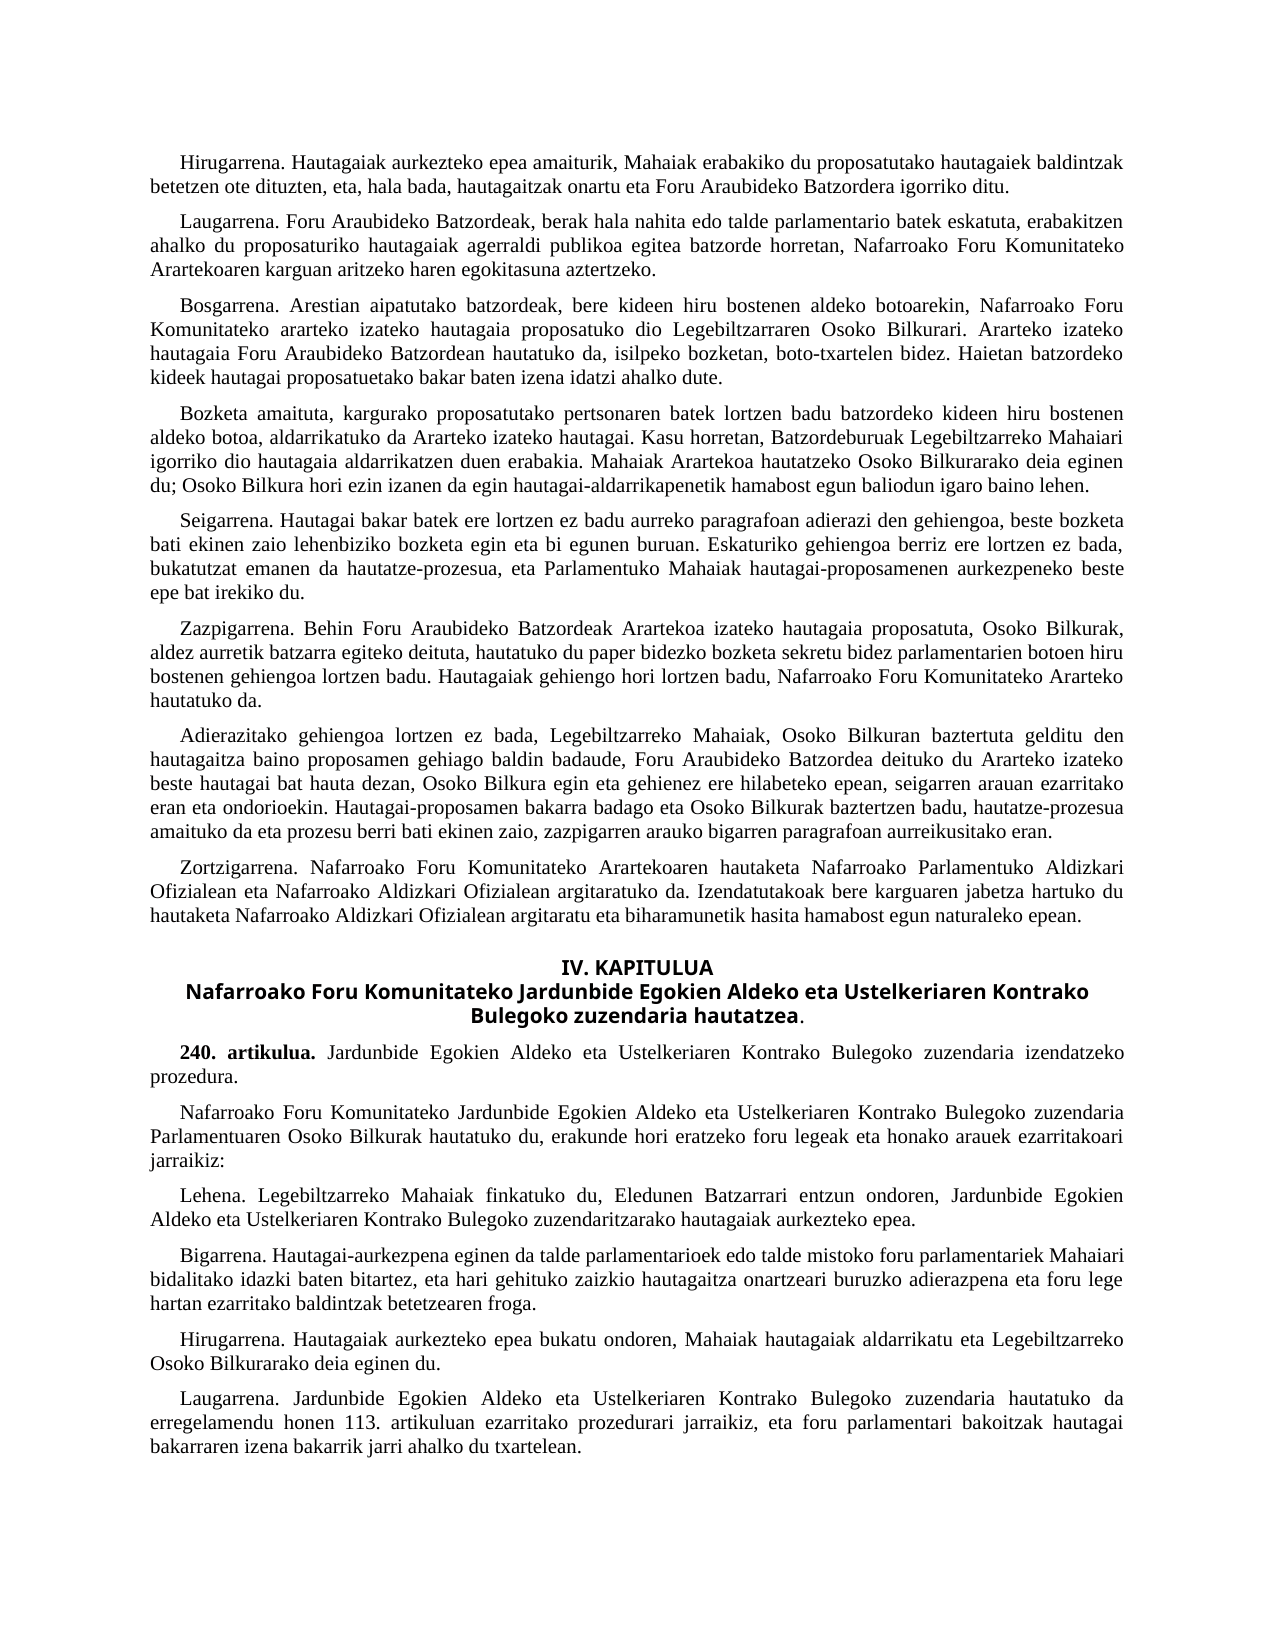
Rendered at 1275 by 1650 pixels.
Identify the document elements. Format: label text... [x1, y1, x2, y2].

text Zazpigarrena. Behin Foru Araubideko Batzordeak Arartekoa izateko hautagaia proposatuta, Osoko Bilkurak, aldez aurretik batzarra egiteko deituta, hautatuko du paper bidezko bozketa sekretu bidez parlamentarien botoen hiru bostenen gehiengoa lortzen badu. Hautagaiak gehiengo hori lortzen badu, Nafarroako Foru Komunitateko Ararteko hautatuko da. [150, 616, 1125, 712]
text Zortzigarrena. Nafarroako Foru Komunitateko Arartekoaren hautaketa Nafarroako Parlamentuko Aldizkari Ofizialean eta Nafarroako Aldizkari Ofizialean argitaratuko da. Izendatutakoak bere karguaren jabetza hartuko du hautaketa Nafarroako Aldizkari Ofizialean argitaratu eta biharamunetik hasita hamabost egun naturaleko epean. [150, 855, 1125, 927]
text Adierazitako gehiengoa lortzen ez bada, Legebiltzarreko Mahaiak, Osoko Bilkuran baztertuta gelditu den hautagaitza baino proposamen gehiago baldin badaude, Foru Araubideko Batzordea deituko du Ararteko izateko beste hautagai bat hauta dezan, Osoko Bilkura egin eta gehienez ere hilabeteko epean, seigarren arauan ezarritako eran eta ondorioekin. Hautagai-proposamen bakarra badago eta Osoko Bilkurak baztertzen badu, hautatze-prozesua amaituko da eta prozesu berri bati ekinen zaio, zazpigarren arauko bigarren paragrafoan aurreikusitako eran. [150, 724, 1125, 843]
text Seigarrena. Hautagai bakar batek ere lortzen ez badu aurreko paragrafoan adierazi den gehiengoa, beste bozketa bati ekinen zaio lehenbiziko bozketa egin eta bi egunen buruan. Eskaturiko gehiengoa berriz ere lortzen ez bada, bukatutzat emanen da hautatze-prozesua, eta Parlamentuko Mahaiak hautagai-proposamenen aurkezpeneko beste epe bat irekiko du. [150, 508, 1125, 604]
text Bosgarrena. Arestian aipatutako batzordeak, bere kideen hiru bostenen aldeko botoarekin, Nafarroako Foru Komunitateko ararteko izateko hautagaia proposatuko dio Legebiltzarraren Osoko Bilkurari. Ararteko izateko hautagaia Foru Araubideko Batzordean hautatuko da, isilpeko bozketan, boto-txartelen bidez. Haietan batzordeko kideek hautagai proposatuetako bakar baten izena idatzi ahalko dute. [150, 293, 1125, 389]
text Bigarrena. Hautagai-aurkezpena eginen da talde parlamentarioek edo talde mistoko foru parlamentariek Mahaiari bidalitako idazki baten bitartez, eta hari gehituko zaizkio hautagaitza onartzeari buruzko adierazpena eta foru lege hartan ezarritako baldintzak betetzearen froga. [150, 1243, 1125, 1315]
text Hirugarrena. Hautagaiak aurkezteko epea amaiturik, Mahaiak erabakiko du proposatutako hautagaiek baldintzak betetzen ote dituzten, eta, hala bada, hautagaitzak onartu eta Foru Araubideko Batzordera igorriko ditu. [150, 150, 1125, 198]
text Bozketa amaituta, kargurako proposatutako pertsonaren batek lortzen badu batzordeko kideen hiru bostenen aldeko botoa, aldarrikatuko da Ararteko izateko hautagai. Kasu horretan, Batzordeburuak Legebiltzarreko Mahaiari igorriko dio hautagaia aldarrikatzen duen erabakia. Mahaiak Arartekoa hautatzeko Osoko Bilkurarako deia eginen du; Osoko Bilkura hori ezin izanen da egin hautagai-aldarrikapenetik hamabost egun baliodun igaro baino lehen. [150, 401, 1125, 497]
text Lehena. Legebiltzarreko Mahaiak finkatuko du, Eledunen Batzarrari entzun ondoren, Jardunbide Egokien Aldeko eta Ustelkeriaren Kontrako Bulegoko zuzendaritzarako hautagaiak aurkezteko epea. [150, 1184, 1125, 1232]
text Laugarrena. Jardunbide Egokien Aldeko eta Ustelkeriaren Kontrako Bulegoko zuzendaria hautatuko da erregelamendu honen 113. artikuluan ezarritako prozedurari jarraikiz, eta foru parlamentari bakoitzak hautagai bakarraren izena bakarrik jarri ahalko du txartelean. [150, 1387, 1125, 1458]
text 240. artikulua. Jardunbide Egokien Aldeko eta Ustelkeriaren Kontrako Bulegoko zuzendaria izendatzeko prozedura. [150, 1040, 1125, 1088]
text Hirugarrena. Hautagaiak aurkezteko epea bukatu ondoren, Mahaiak hautagaiak aldarrikatu eta Legebiltzarreko Osoko Bilkurarako deia eginen du. [150, 1327, 1125, 1375]
text IV. KAPITULUA Nafarroako Foru Komunitateko Jardunbide Egokien Aldeko eta Ustelkeriaren Kontrako Bulegoko zuzendaria hautatzea. [150, 957, 1125, 1028]
text Nafarroako Foru Komunitateko Jardunbide Egokien Aldeko eta Ustelkeriaren Kontrako Bulegoko zuzendaria Parlamentuaren Osoko Bilkurak hautatuko du, erakunde hori eratzeko foru legeak eta honako arauek ezarritakoari jarraikiz: [150, 1100, 1125, 1172]
text Laugarrena. Foru Araubideko Batzordeak, berak hala nahita edo talde parlamentario batek eskatuta, erabakitzen ahalko du proposaturiko hautagaiak agerraldi publikoa egitea batzorde horretan, Nafarroako Foru Komunitateko Arartekoaren karguan aritzeko haren egokitasuna aztertzeko. [150, 210, 1125, 282]
